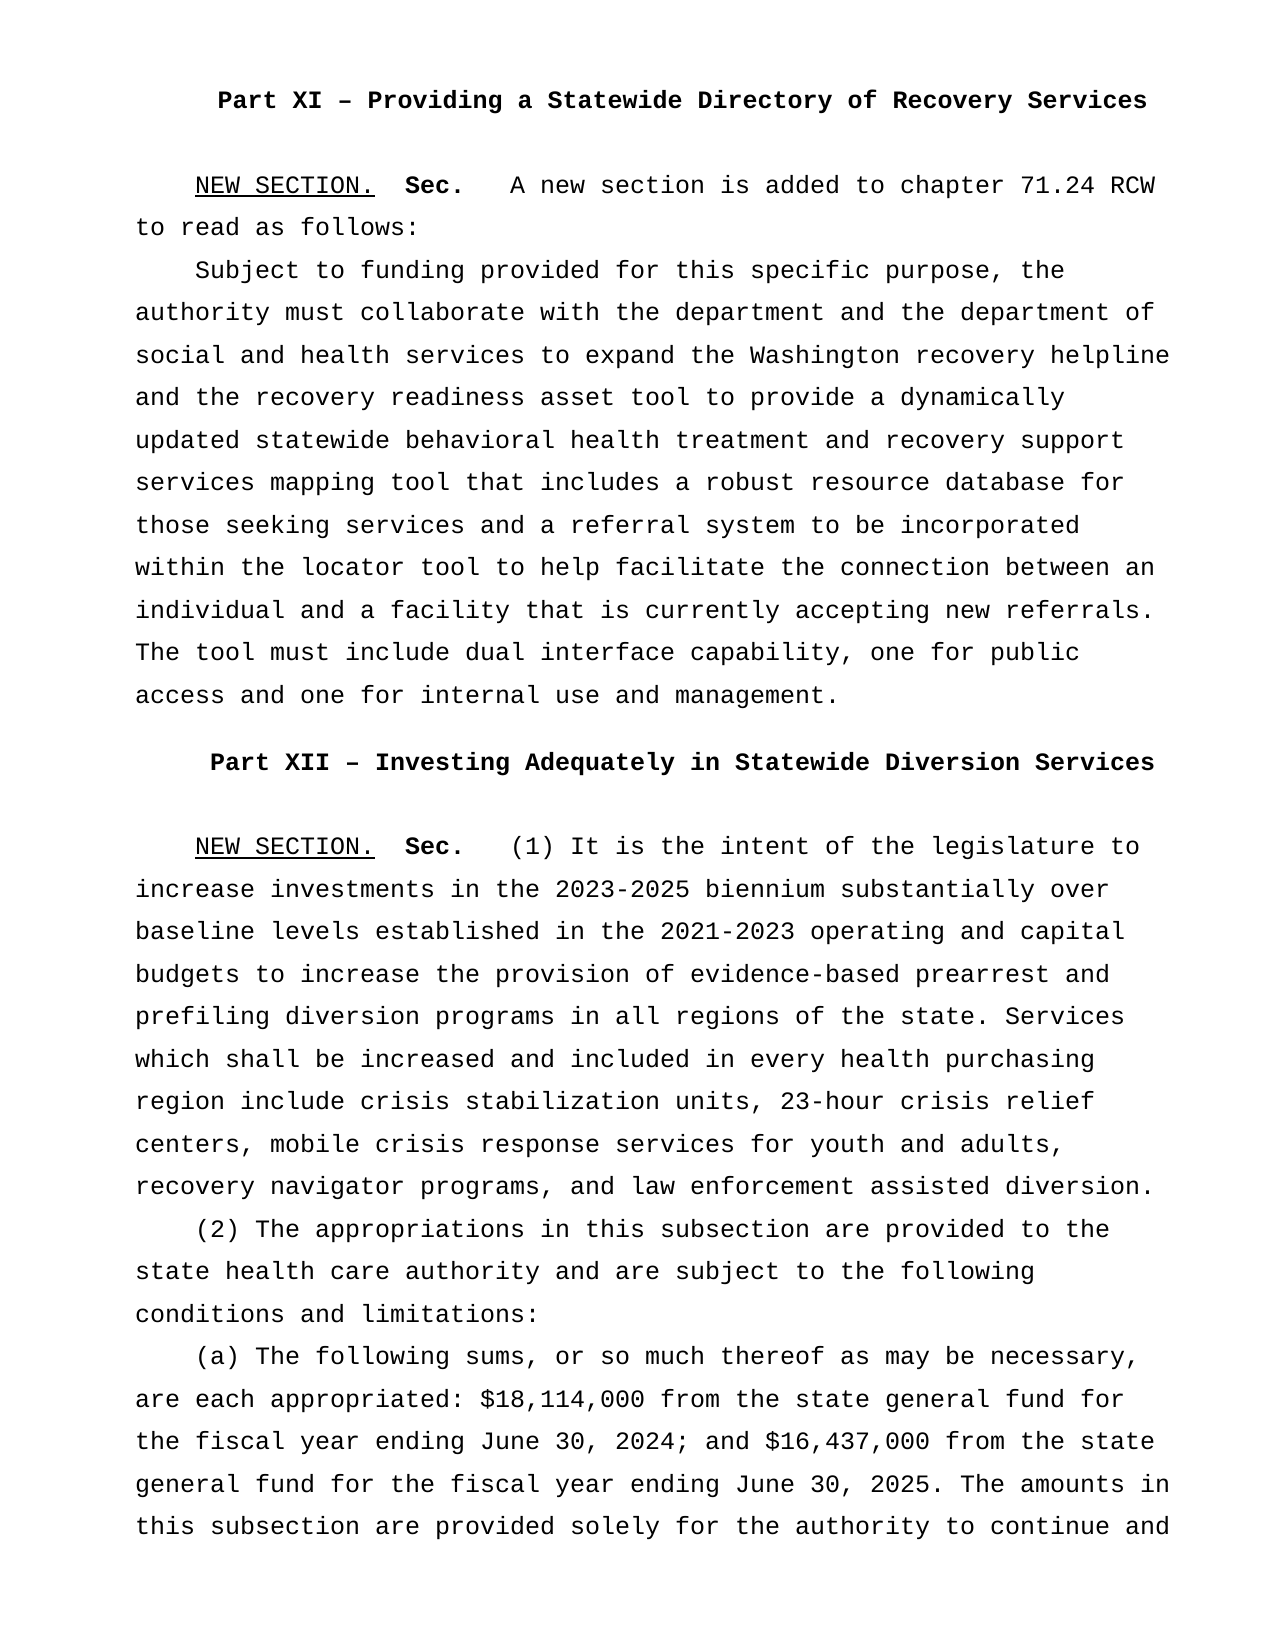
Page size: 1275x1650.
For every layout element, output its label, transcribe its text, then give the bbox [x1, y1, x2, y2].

text Subject to funding provided for this specific purpose, the authority must collaborate with the department and the department of social and health services to expand the Washington recovery helpline and the recovery readiness asset tool to provide a dynamically updated statewide behavioral health treatment and recovery support services mapping tool that includes a robust resource database for those seeking services and a referral system to be incorporated within the locator tool to help facilitate the connection between an individual and a facility that is currently accepting new referrals. The tool must include dual interface capability, one for public access and one for internal use and management. [135, 244, 1170, 712]
text (2) The appropriations in this subsection are provided to the state health care authority and are subject to the following conditions and limitations: [135, 1203, 1170, 1331]
text NEW SECTION. Sec. A new section is added to chapter 71.24 RCW to read as follows: [135, 159, 1170, 244]
text Part XII – Investing Adequately in Statewide Diversion Services [135, 737, 1170, 779]
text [135, 1331, 1170, 1543]
text NEW SECTION. Sec. (1) It is the intent of the legislature to increase investments in the 2023-2025 biennium substantially over baseline levels established in the 2021-2023 operating and capital budgets to increase the provision of evidence-based prearrest and prefiling diversion programs in all regions of the state. Services which shall be increased and included in every health purchasing region include crisis stabilization units, 23-hour crisis relief centers, mobile crisis response services for youth and adults, recovery navigator programs, and law enforcement assisted diversion. [135, 821, 1170, 1203]
text Part XI – Providing a Statewide Directory of Recovery Services [135, 75, 1170, 117]
